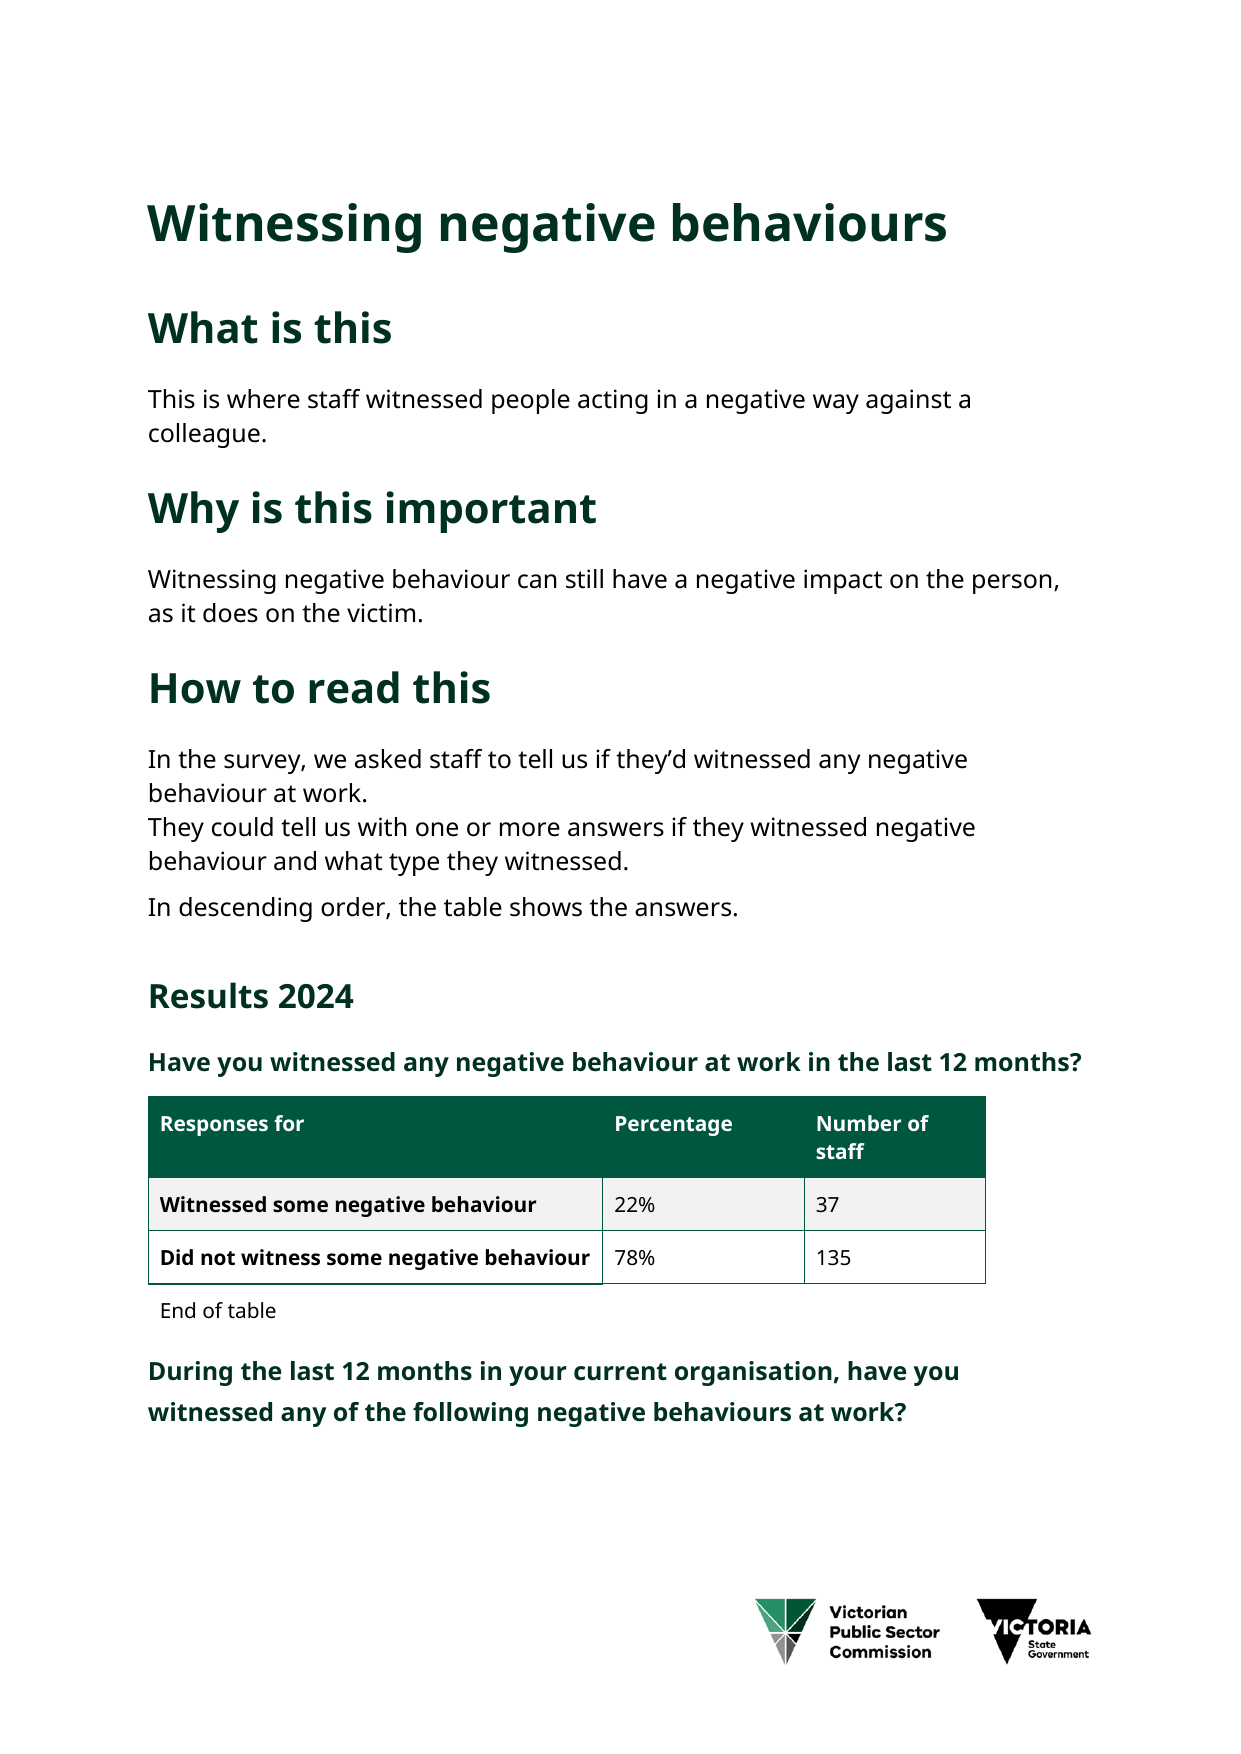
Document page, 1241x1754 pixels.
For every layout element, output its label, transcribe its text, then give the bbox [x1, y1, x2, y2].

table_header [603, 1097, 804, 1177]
subtitle Results 2024 [148, 973, 1092, 1018]
text In the survey, we asked staff to tell us if they’d witnessed any negative behaviour at work. They could tell us with one or more answers if they witnessed negative behaviour and what type they witnessed. [148, 741, 1092, 878]
text Witnessing negative behaviour can still have a negative impact on the person, as it does on the victim. [148, 561, 1092, 629]
picture [754, 1598, 1093, 1666]
text In descending order, the table shows the answers. [148, 890, 1092, 948]
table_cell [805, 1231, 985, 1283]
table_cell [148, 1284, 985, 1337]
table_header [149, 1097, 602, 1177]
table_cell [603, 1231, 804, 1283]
subtitle What is this [148, 299, 1092, 355]
subtitle Witnessing negative behaviours [148, 188, 1092, 256]
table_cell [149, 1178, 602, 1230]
text This is where staff witnessed people acting in a negative way against a colleague. [148, 381, 1092, 449]
subtitle Have you witnessed any negative behaviour at work in the last 12 months? [148, 1044, 1092, 1078]
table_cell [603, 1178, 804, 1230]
subtitle How to read this [148, 659, 1092, 715]
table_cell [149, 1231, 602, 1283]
subtitle During the last 12 months in your current organisation, have you witnessed any of the following negative behaviours at work? [148, 1353, 1092, 1428]
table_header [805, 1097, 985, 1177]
subtitle Why is this important [148, 479, 1092, 535]
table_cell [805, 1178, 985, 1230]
